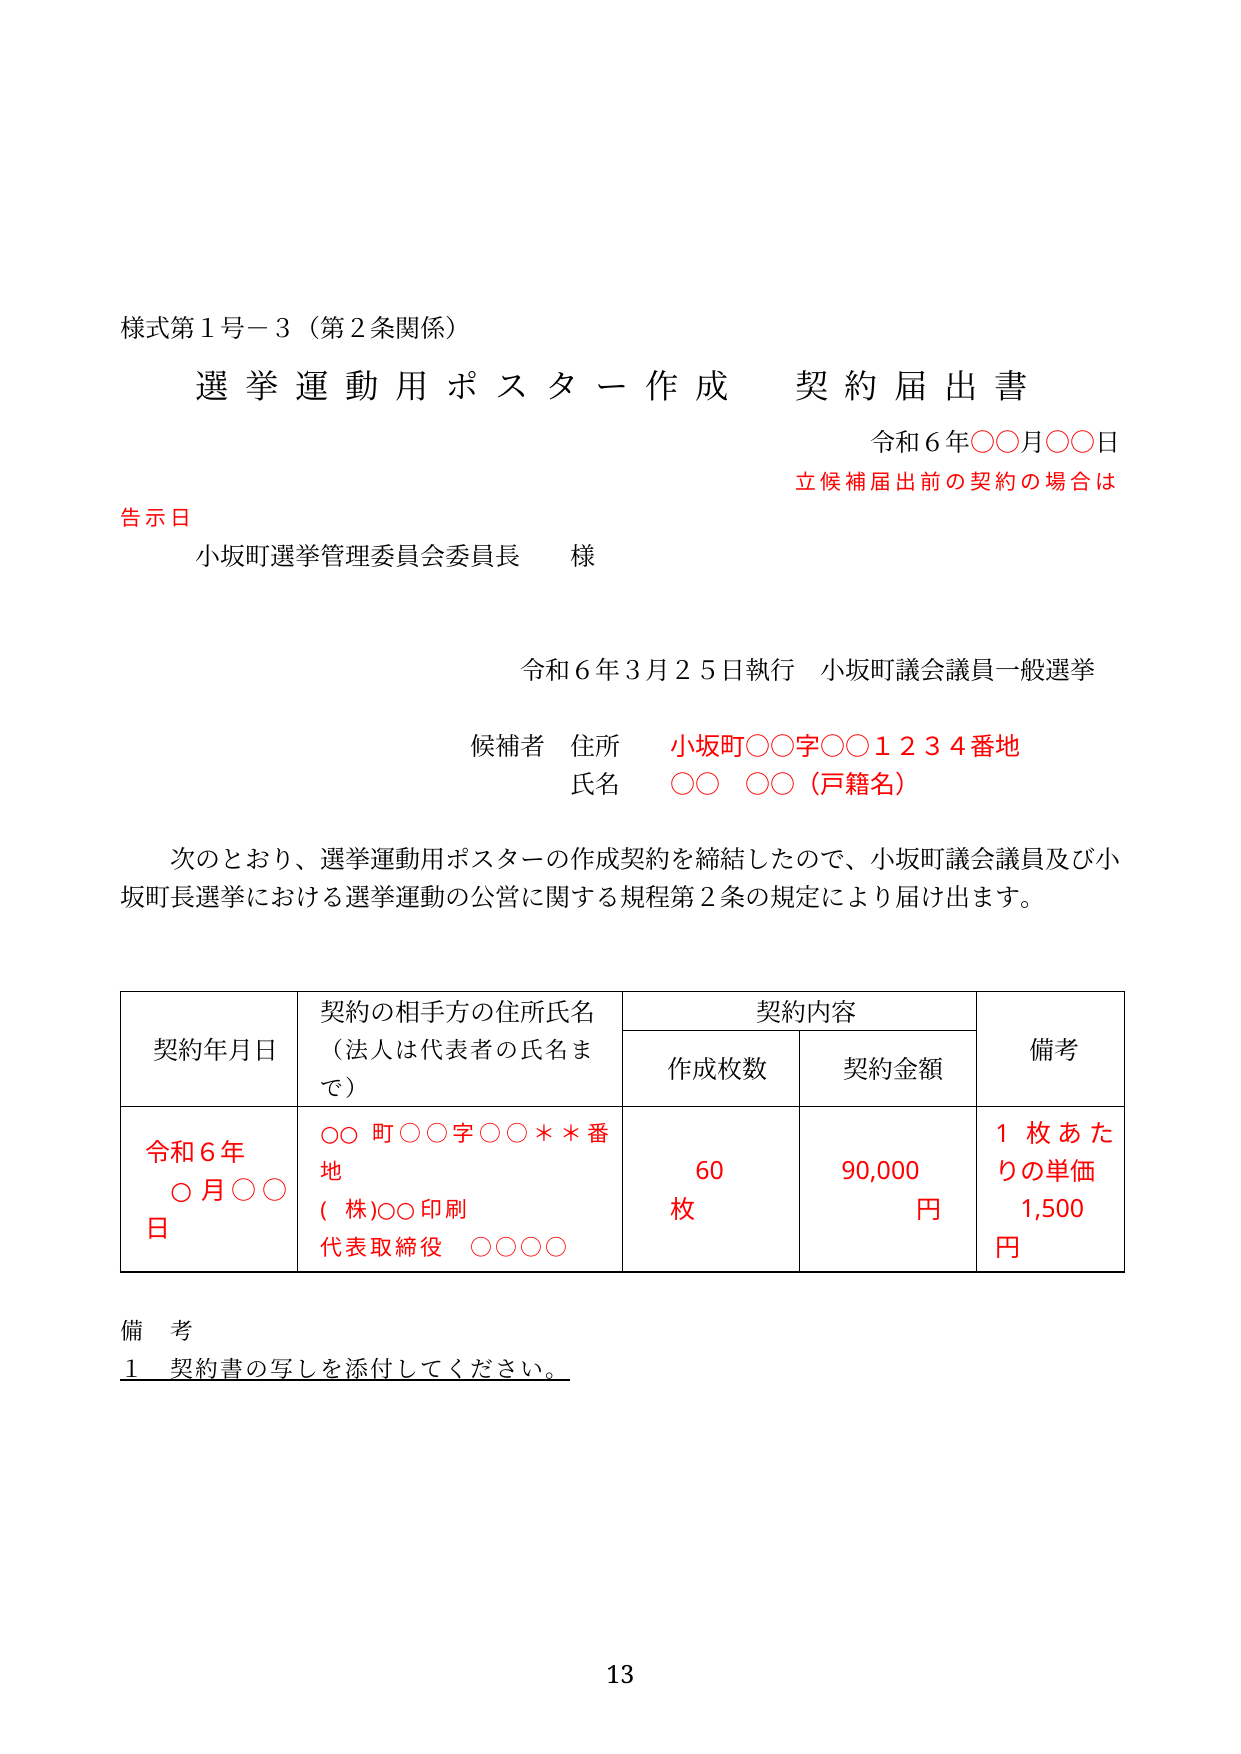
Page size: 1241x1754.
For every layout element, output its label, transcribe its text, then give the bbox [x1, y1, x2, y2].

text 様式第１号－３（第２条関係） [120, 308, 1120, 346]
text １ 契約書の写しを添付してください。 [120, 1348, 1120, 1386]
table_header 契約内容 [623, 992, 976, 1030]
table_cell 令和６年 ○月○○日 [121, 1107, 297, 1271]
text 候補者 住所 小坂町○○字○○１２３４番地 [120, 725, 1120, 763]
text 備 考 [120, 1310, 1120, 1348]
table_cell 作成枚数 [623, 1031, 799, 1106]
table_cell ○○町○○字○○＊＊番地 (株)○○印刷 代表取締役 ○○○○ [298, 1107, 622, 1271]
text 氏名 ○○ ○○（戸籍名） [120, 763, 1120, 801]
table_header 備考 [977, 992, 1124, 1106]
text 令和６年○○月○○日 [120, 422, 1120, 460]
text 立候補届出前の契約の場合は告示日 [120, 460, 1120, 536]
table_cell 1枚あたりの単価 1,500円 [977, 1107, 1124, 1271]
table_header 契約の相手方の住所氏名 （法人は代表者の氏名まで） [298, 992, 622, 1106]
table_cell 90,000円 [800, 1107, 976, 1271]
table_header 契約年月日 [121, 992, 297, 1106]
table_cell 契約金額 [800, 1031, 976, 1106]
text 次のとおり、選挙運動用ポスターの作成契約を締結したので、小坂町議会議員及び小坂町長選挙における選挙運動の公営に関する規程第２条の規定により届け出ます。 [120, 839, 1120, 915]
text 選挙運動用ポスター作成 契約届出書 [120, 346, 1120, 422]
text 小坂町選挙管理委員会委員長 様 [120, 536, 1120, 574]
text 令和６年３月２５日執行 小坂町議会議員一般選挙 [120, 649, 1120, 687]
table_cell 60 枚 [623, 1107, 799, 1271]
